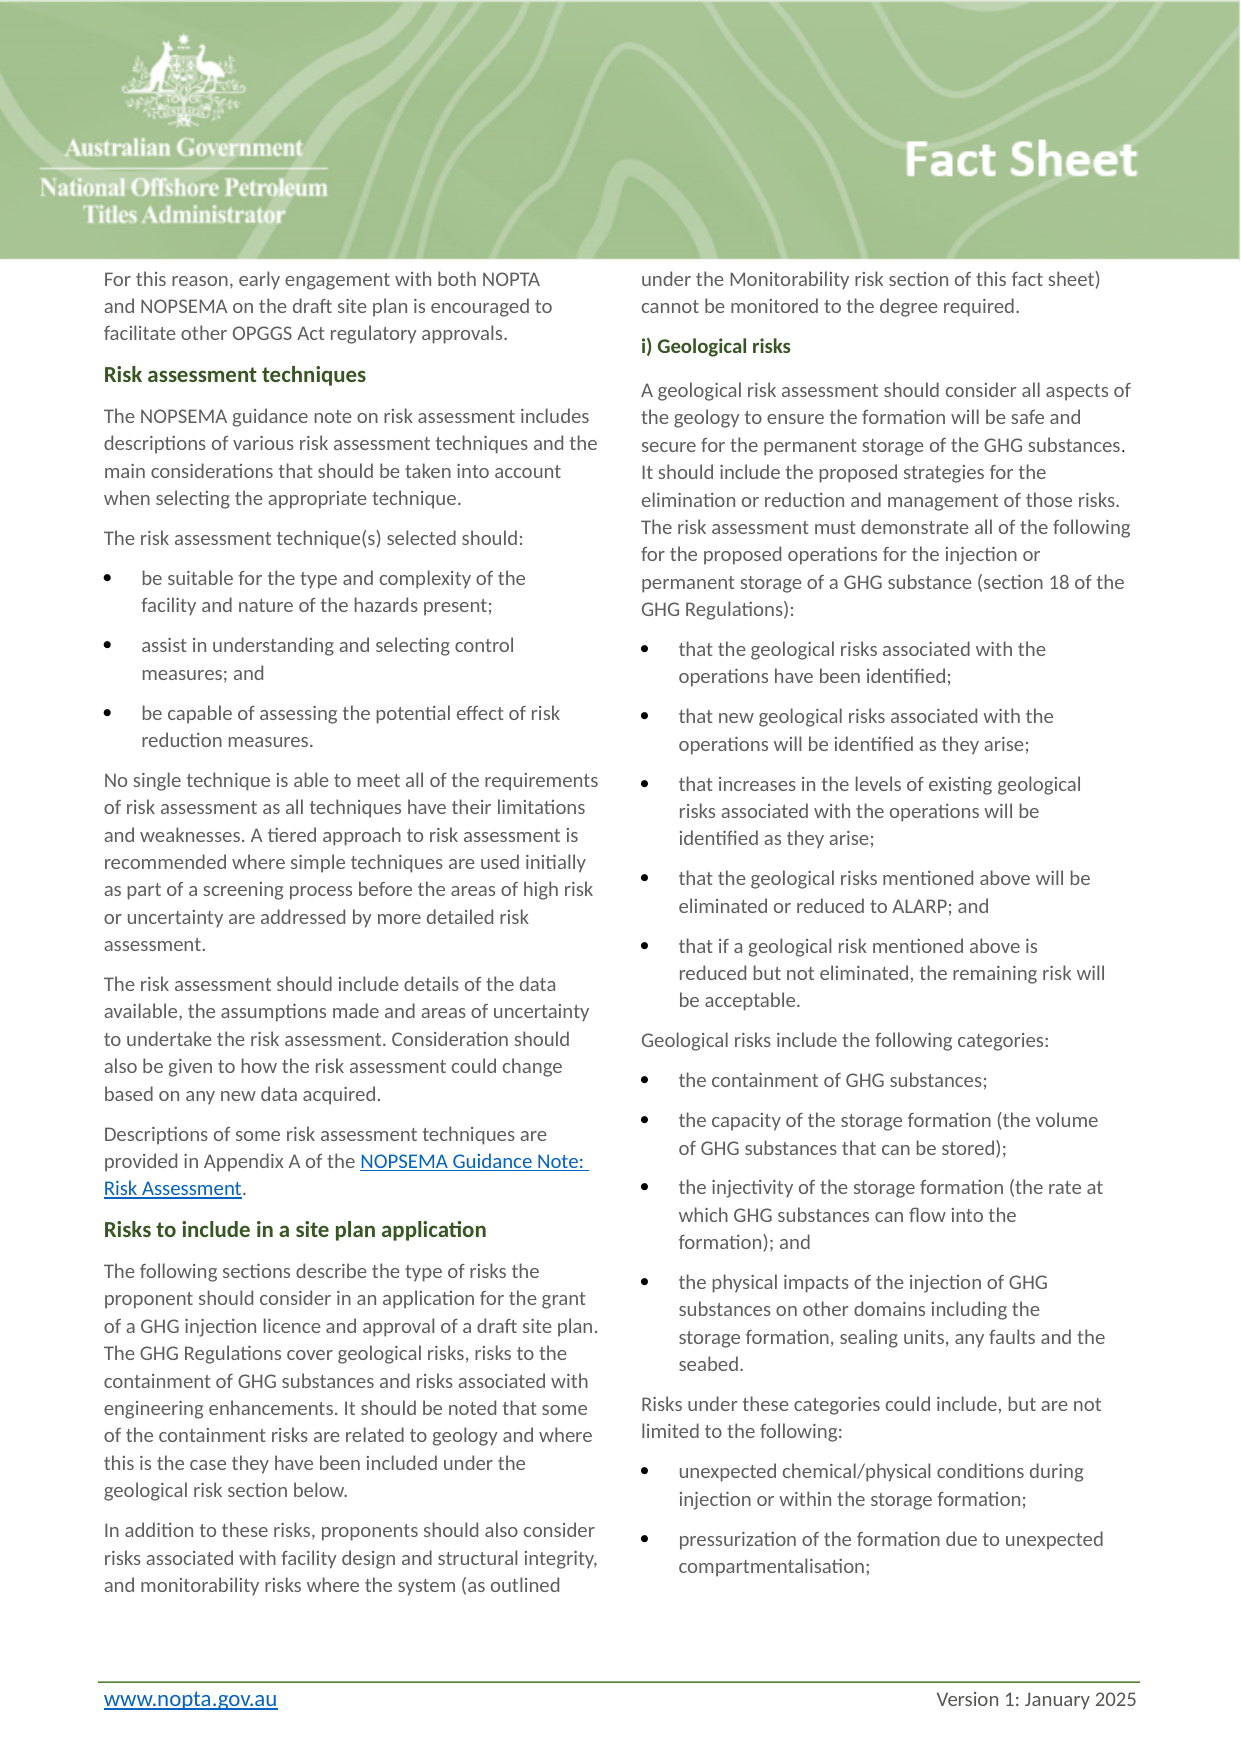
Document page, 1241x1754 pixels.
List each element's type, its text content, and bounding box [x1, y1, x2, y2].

text The risk assessment should include details of the data available, the assumptions made and areas of uncertainty to undertake the risk assessment. Consideration should also be given to how the risk assessment could change based on any new data acquired. [103, 971, 599, 1106]
text Geological risks include the following categories: [641, 1027, 1137, 1053]
list that if a geological risk mentioned above is reduced but not eliminated, the remaining risk will be acceptable. [641, 933, 1107, 1013]
text The risk assessment technique(s) selected should: [103, 525, 599, 551]
text For this reason, early engagement with both NOPTA and NOPSEMA on the draft site plan is encouraged to facilitate other OPGGS Act regulatory approvals. [103, 266, 570, 346]
list that increases in the levels of existing geological risks associated with the operations will be identified as they arise; [641, 771, 1107, 851]
list be capable of assessing the potential effect of risk reduction measures. [103, 700, 570, 753]
text A geological risk assessment should consider all aspects of the geology to ensure the formation will be safe and secure for the permanent storage of the GHG substances. It should include the proposed strategies for the elimination or reduction and management of those risks. The risk assessment must demonstrate all of the following for the proposed operations for the injection or permanent storage of a GHG substance (section 18 of the GHG Regulations): [641, 377, 1137, 622]
text Descriptions of some risk assessment techniques are provided in Appendix A of the NOPSEMA Guidance Note: Risk Assessment. [103, 1121, 599, 1201]
text The NOPSEMA guidance note on risk assessment includes descriptions of various risk assessment techniques and the main considerations that should be taken into account when selecting the appropriate technique. [103, 403, 599, 511]
subtitle i) Geological risks [641, 333, 1137, 358]
list that the geological risks mentioned above will be eliminated or reduced to ALARP; and [641, 866, 1107, 918]
list pressurization of the formation due to unexpected compartmentalisation; [641, 1526, 1107, 1579]
list that new geological risks associated with the operations will be identified as they arise; [641, 703, 1107, 756]
subtitle Risk assessment techniques [103, 361, 599, 388]
list assist in understanding and selecting control measures; and [103, 632, 570, 685]
text No single technique is able to meet all of the requirements of risk assessment as all techniques have their limitations and weaknesses. A tiered approach to risk assessment is recommended where simple techniques are used initially as part of a screening process before the areas of high risk or uncertainty are addressed by more detailed risk assessment. [103, 767, 599, 957]
text In addition to these risks, proponents should also consider risks associated with facility design and structural integrity, and monitorability risks where the system (as outlined under the Monitorability risk section of this fact sheet) cannot be monitored to the degree required. [103, 1517, 599, 1597]
list the injectivity of the storage formation (the rate at which GHG substances can flow into the formation); and [641, 1174, 1107, 1255]
list the capacity of the storage formation (the volume of GHG substances that can be stored); [641, 1107, 1107, 1160]
list that the geological risks associated with the operations have been identified; [641, 636, 1107, 689]
list unexpected chemical/physical conditions during injection or within the storage formation; [641, 1459, 1107, 1511]
text The following sections describe the type of risks the proponent should consider in an application for the grant of a GHG injection licence and approval of a draft site plan. The GHG Regulations cover geological risks, risks to the containment of GHG substances and risks associated with engineering enhancements. It should be noted that some of the containment risks are related to geology and where this is the case they have been included under the geological risk section below. [103, 1258, 599, 1503]
text Risks under these categories could include, but are not limited to the following: [641, 1391, 1137, 1444]
list the containment of GHG substances; [641, 1067, 1107, 1093]
list be suitable for the type and complexity of the facility and nature of the hazards present; [103, 565, 570, 618]
text In addition to these risks, proponents should also consider risks associated with facility design and structural integrity, and monitorability risks where the system (as outlined under the Monitorability risk section of this fact sheet) cannot be monitored to the degree required. [641, 266, 1137, 319]
subtitle Risks to include in a site plan application [103, 1216, 599, 1243]
list the physical impacts of the injection of GHG substances on other domains including the storage formation, sealing units, any faults and the seabed. [641, 1269, 1107, 1377]
